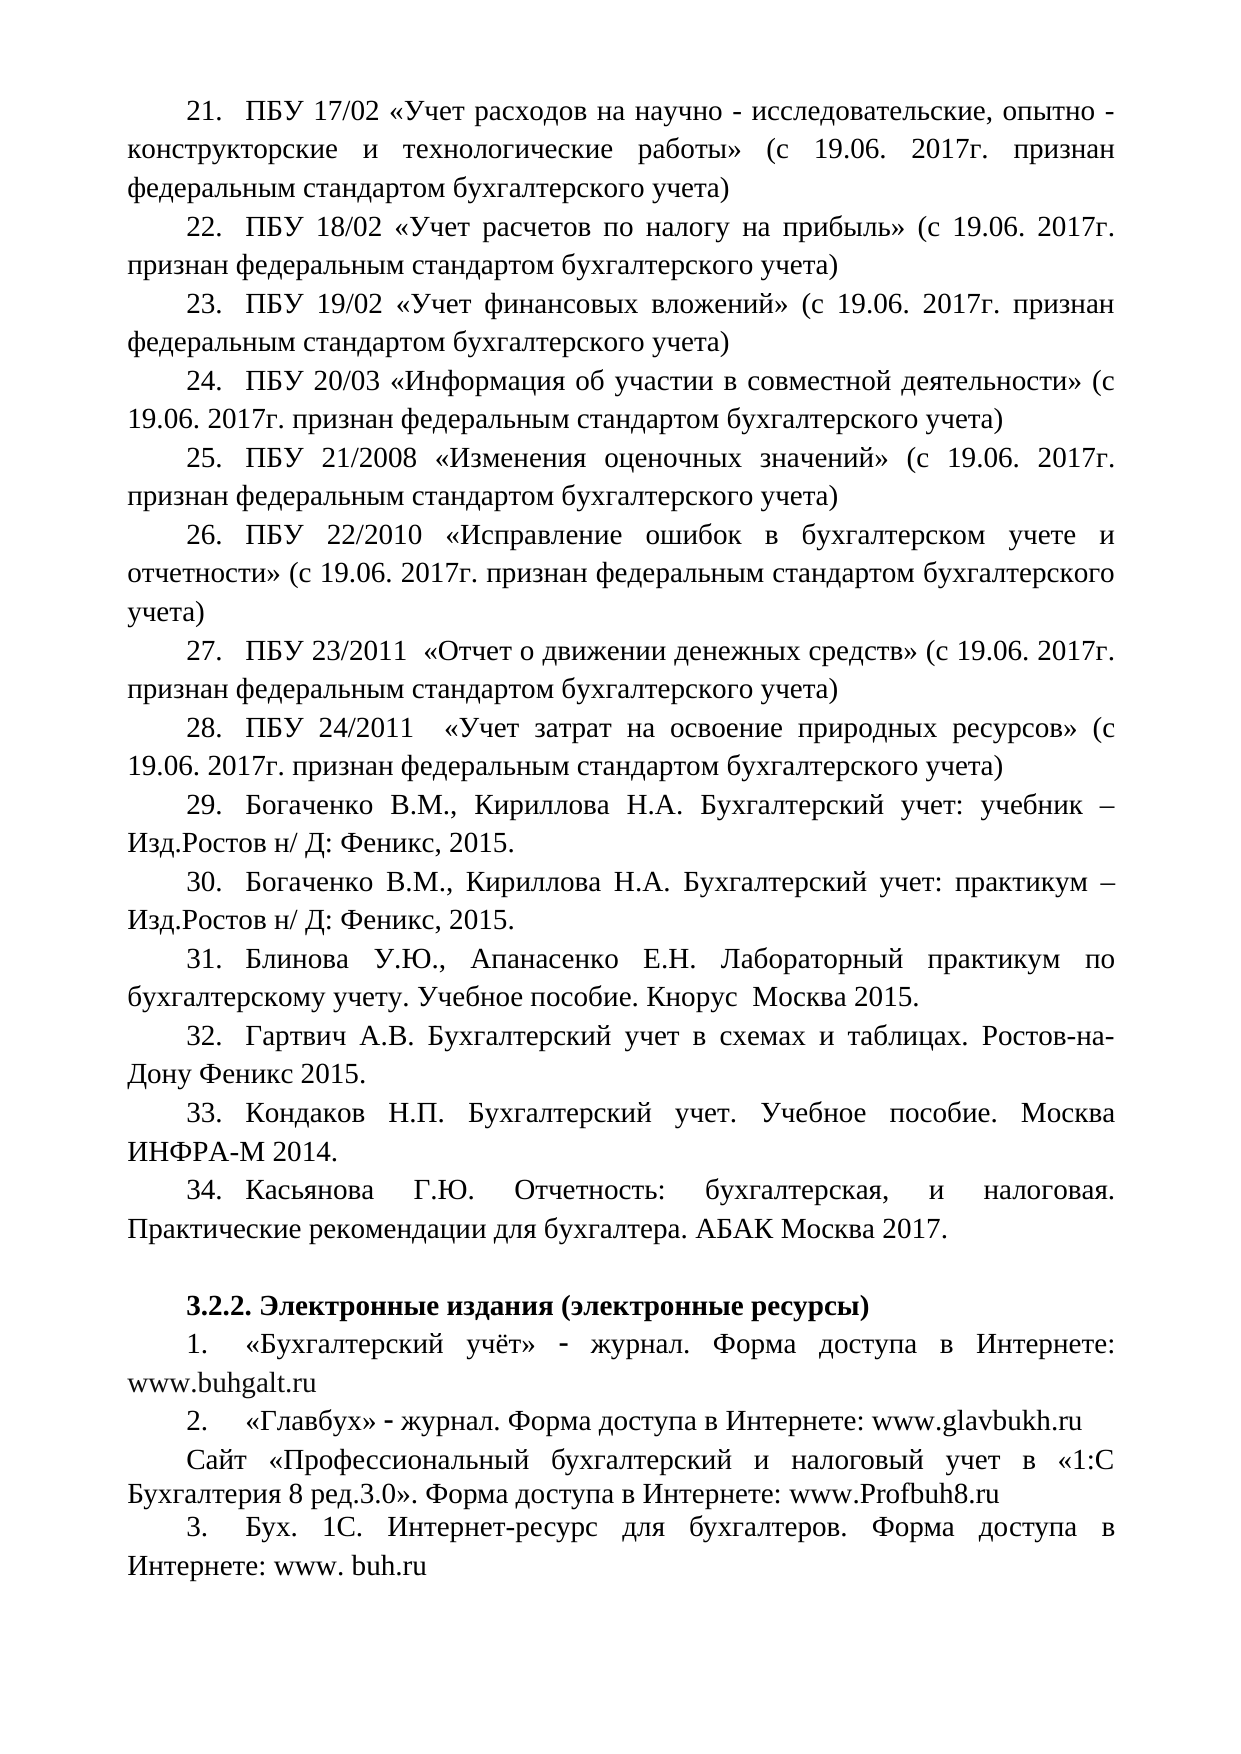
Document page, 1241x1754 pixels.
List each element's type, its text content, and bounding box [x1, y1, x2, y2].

list ПБУ 18/02 «Учет расчетов по налогу на прибыль» (с 19.06. 2017г. признан федеральным стандартом бухгалтерского учета) [127, 209, 1116, 281]
text 3.2.2. Электронные издания (электронные ресурсы) [127, 1288, 1116, 1321]
list Богаченко В.М., Кириллова Н.А. Бухгалтерский учет: практикум – Изд.Ростов н/ Д: Феникс, 2015. [127, 864, 1116, 936]
list ПБУ 24/2011 «Учет затрат на освоение природных ресурсов» (с 19.06. 2017г. признан федеральным стандартом бухгалтерского учета) [127, 710, 1116, 782]
text Сайт «Профессиональный бухгалтерский и налоговый учет в «1:С Бухгалтерия 8 ред.3.0». Форма доступа в Интернете: www.Profbuh8.ru [127, 1442, 1116, 1509]
list Богаченко В.М., Кириллова Н.А. Бухгалтерский учет: учебник – Изд.Ростов н/ Д: Феникс, 2015. [127, 787, 1116, 859]
list Бух. 1С. Интернет-ресурс для бухгалтеров. Форма доступа в Интернете: www. buh.ru [127, 1509, 1116, 1581]
list ПБУ 19/02 «Учет финансовых вложений» (с 19.06. 2017г. признан федеральным стандартом бухгалтерского учета) [127, 286, 1116, 358]
list ПБУ 22/2010 «Исправление ошибок в бухгалтерском учете и отчетности» (с 19.06. 2017г. признан федеральным стандартом бухгалтерского учета) [127, 517, 1116, 628]
list ПБУ 21/2008 «Изменения оценочных значений» (с 19.06. 2017г. признан федеральным стандартом бухгалтерского учета) [127, 440, 1116, 512]
list Кондаков Н.П. Бухгалтерский учет. Учебное пособие. Москва ИНФРА-М 2014. [127, 1095, 1116, 1167]
list Касьянова Г.Ю. Отчетность: бухгалтерская, и налоговая. Практические рекомендации для бухгалтера. АБАК Москва 2017. [127, 1172, 1116, 1244]
list «Бухгалтерский учёт» журнал. Форма доступа в Интернете: www.buhgalt.ru [127, 1326, 1116, 1398]
list ПБУ 23/2011 «Отчет о движении денежных средств» (с 19.06. 2017г. признан федеральным стандартом бухгалтерского учета) [127, 633, 1116, 705]
list ПБУ 17/02 «Учет расходов на научно - исследовательские, опытно - конструкторские и технологические работы» (с 19.06. 2017г. признан федеральным стандартом бухгалтерского учета) [127, 93, 1116, 204]
list Гартвич А.В. Бухгалтерский учет в схемах и таблицах. Ростов-на-Дону Феникс 2015. [127, 1018, 1116, 1090]
list ПБУ 20/03 «Информация об участии в совместной деятельности» (с 19.06. 2017г. признан федеральным стандартом бухгалтерского учета) [127, 363, 1116, 435]
list Блинова У.Ю., Апанасенко Е.Н. Лабораторный практикум по бухгалтерскому учету. Учебное пособие. Кнорус Москва 2015. [127, 941, 1116, 1013]
list «Главбух» журнал. Форма доступа в Интернете: www.glavbukh.ru [127, 1403, 1116, 1437]
